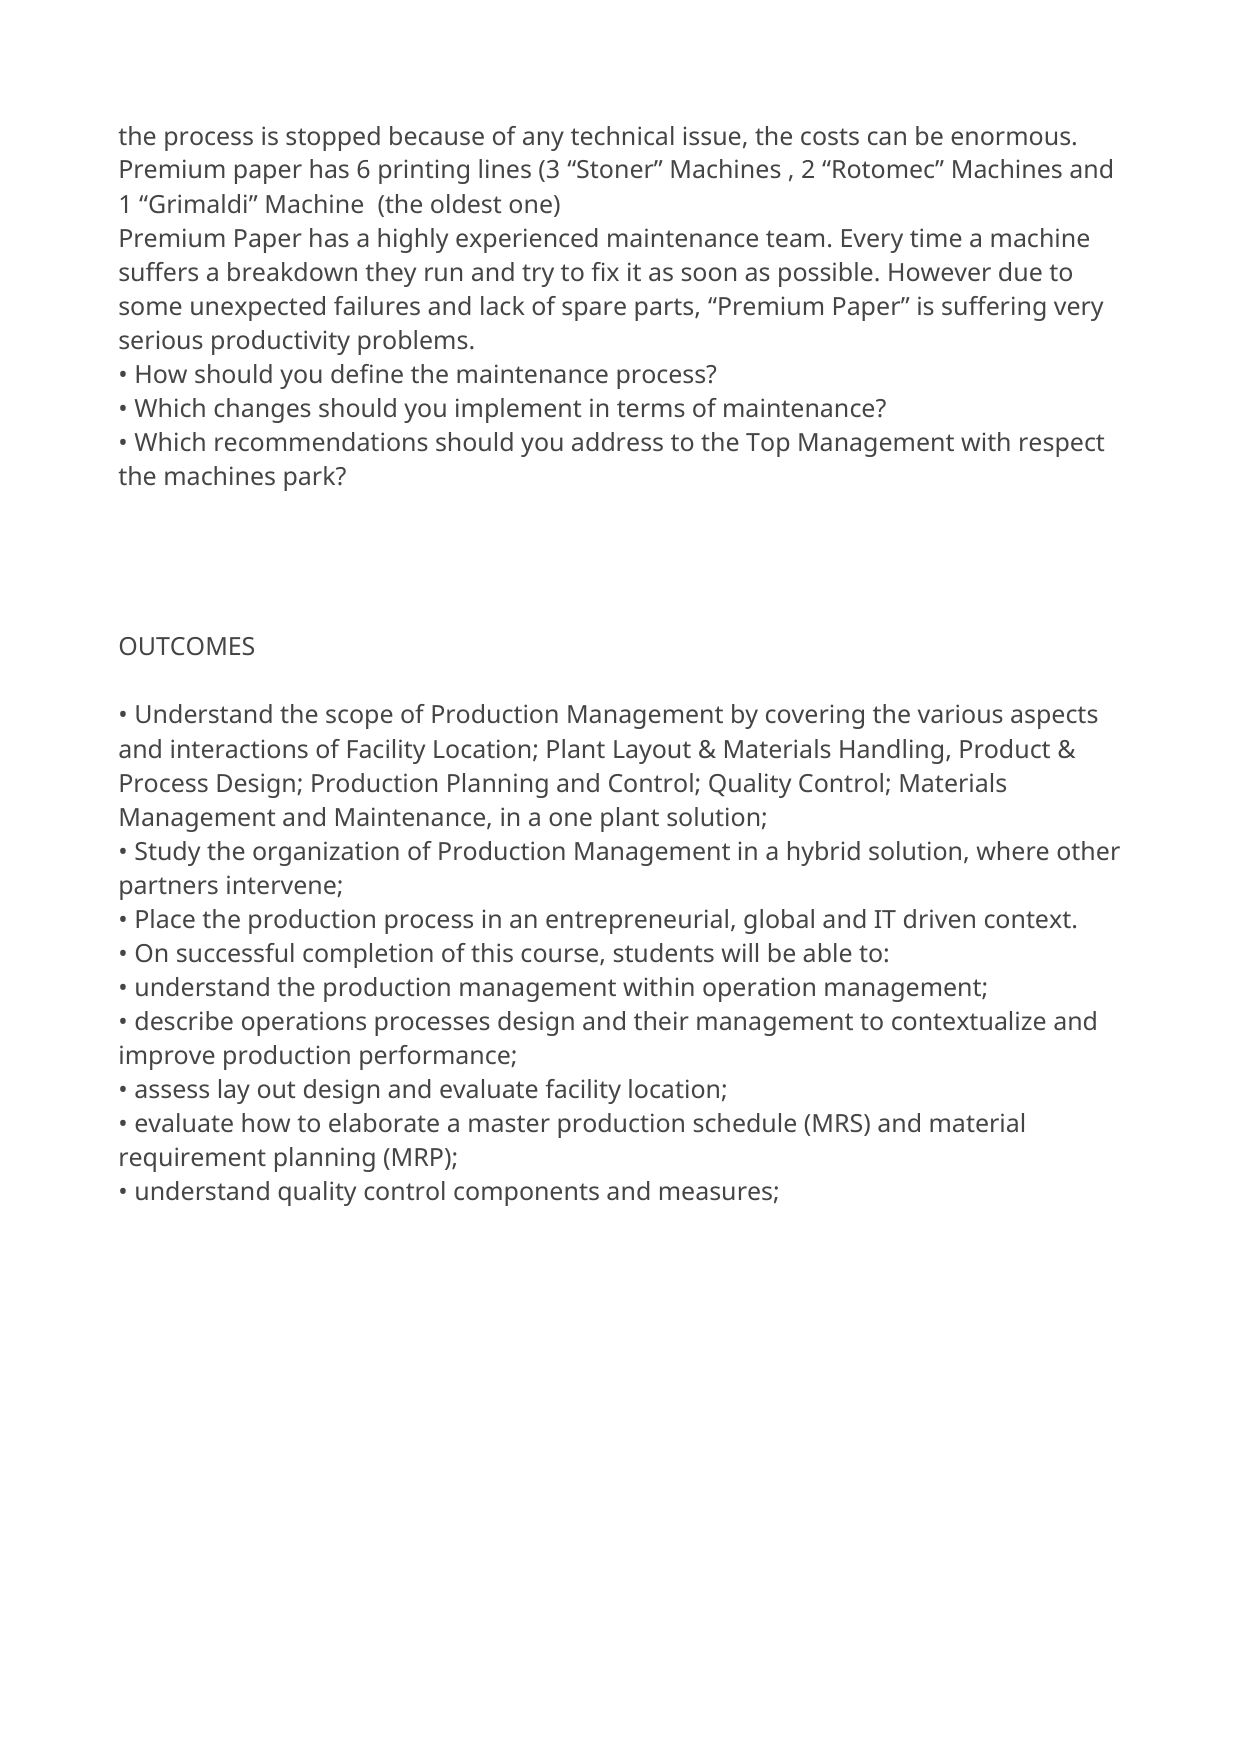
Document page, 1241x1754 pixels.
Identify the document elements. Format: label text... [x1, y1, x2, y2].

text • understand quality control components and measures; [118, 1174, 1122, 1208]
text • describe operations processes design and their management to contextualize and improve production performance; [118, 1004, 1122, 1072]
text • evaluate how to elaborate a master production schedule (MRS) and material requirement planning (MRP); [118, 1106, 1122, 1174]
text OUTCOMES [118, 629, 1122, 663]
text • understand the production management within operation management; [118, 970, 1122, 1004]
text • Study the organization of Production Management in a hybrid solution, where other partners intervene; [118, 833, 1122, 902]
text • How should you define the maintenance process? [118, 357, 1122, 391]
text • Which changes should you implement in terms of maintenance? [118, 391, 1122, 425]
text • Place the production process in an entrepreneurial, global and IT driven context. [118, 902, 1122, 936]
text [118, 118, 1122, 220]
text • On successful completion of this course, students will be able to: [118, 936, 1122, 970]
text • assess lay out design and evaluate facility location; [118, 1072, 1122, 1106]
text • Understand the scope of Production Management by covering the various aspects and interactions of Facility Location; Plant Layout & Materials Handling, Product & Process Design; Production Planning and Control; Quality Control; Materials Management and Maintenance, in a one plant solution; [118, 697, 1122, 833]
text Premium Paper has a highly experienced maintenance team. Every time a machine suffers a breakdown they run and try to fix it as soon as possible. However due to some unexpected failures and lack of spare parts, “Premium Paper” is suffering very serious productivity problems. [118, 220, 1122, 357]
text • Which recommendations should you address to the Top Management with respect the machines park? [118, 425, 1122, 493]
